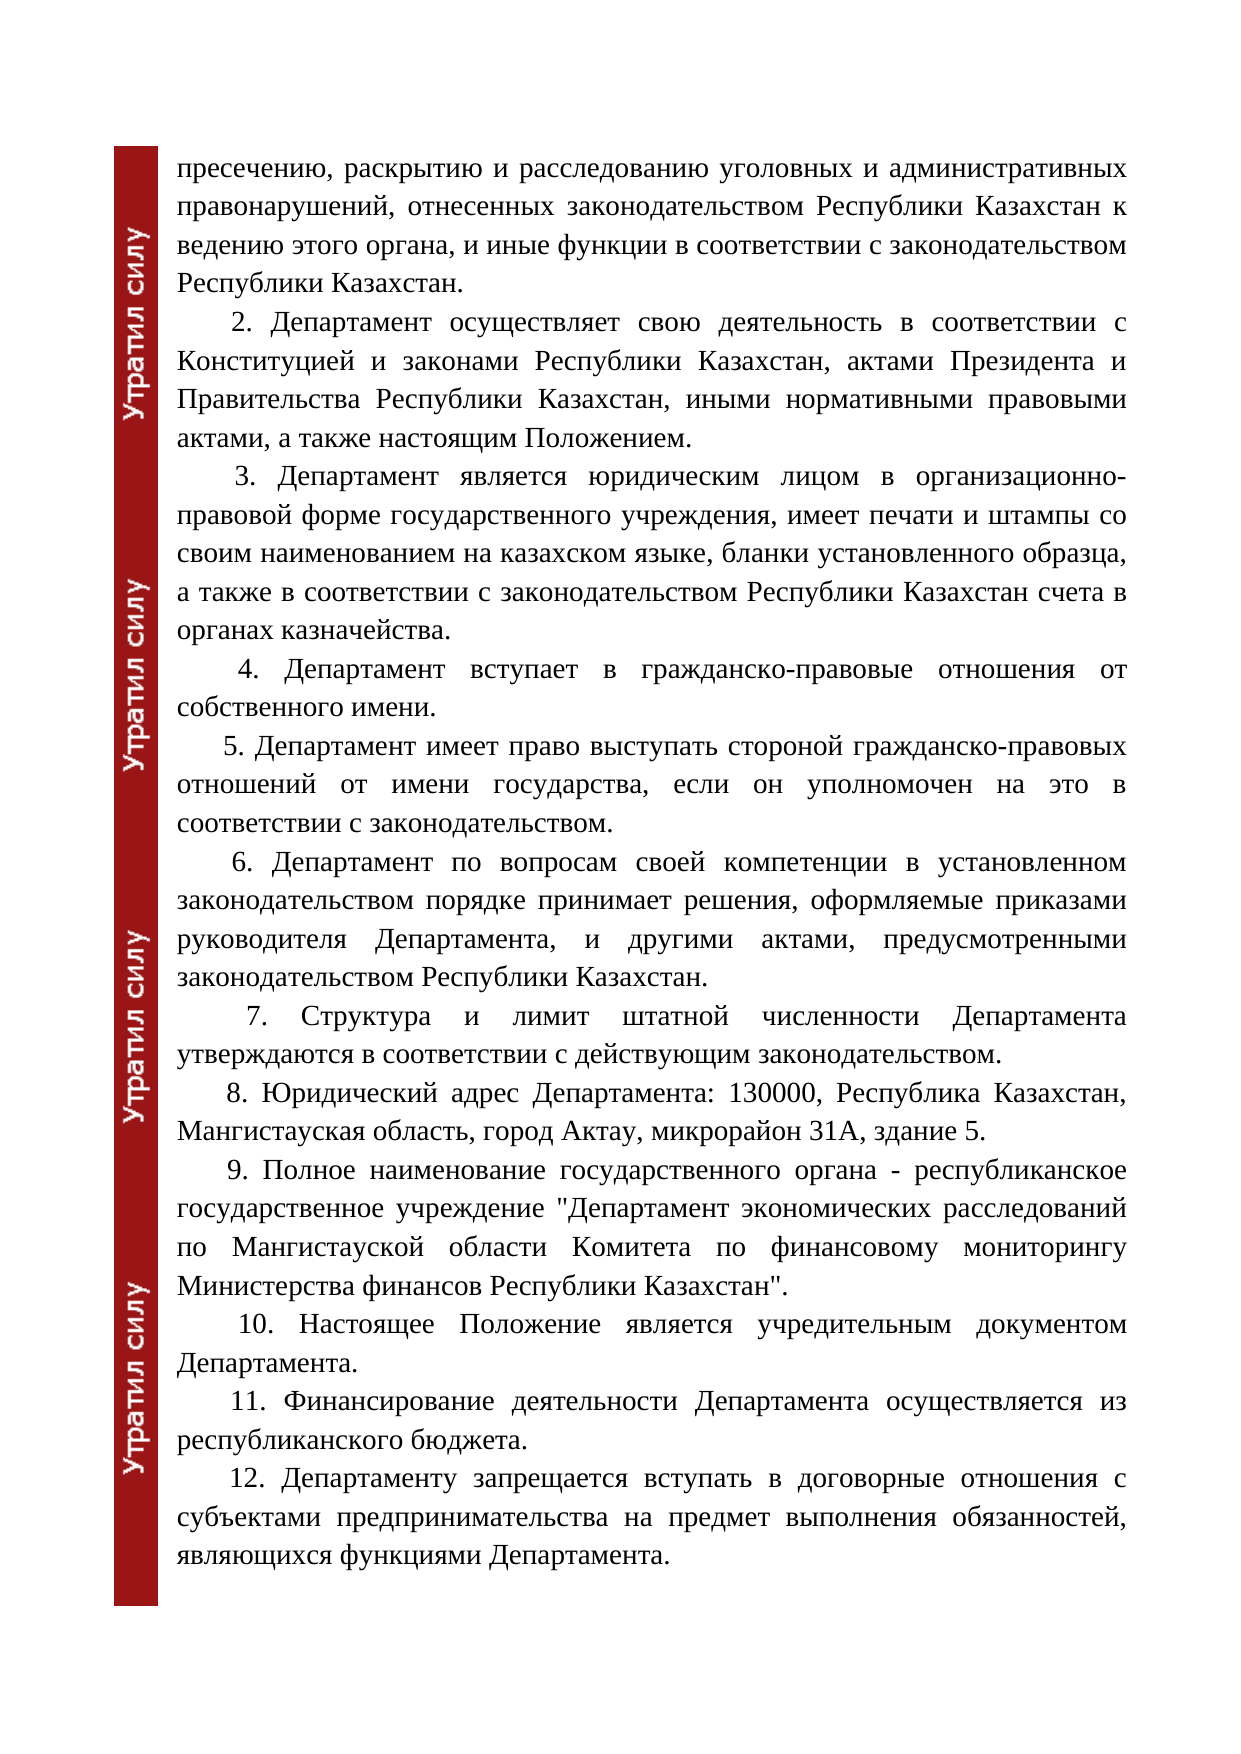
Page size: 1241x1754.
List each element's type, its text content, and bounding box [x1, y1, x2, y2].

picture [114, 299, 158, 304]
text 10. Настоящее Положение является учредительным документом Департамента. [112, 1306, 1128, 1378]
picture [114, 453, 158, 458]
text 8. Юридический адрес Департамента: 130000, Республика Казахстан, Мангистауская область, город Актау, микрорайон 31А, здание 5. [112, 1075, 1128, 1147]
picture [114, 646, 158, 651]
picture [114, 146, 158, 150]
picture [114, 1070, 158, 1075]
text 4. Департамент вступает в гражданско-правовые отношения от собственного имени. [112, 651, 1128, 723]
picture [114, 839, 158, 844]
picture [114, 723, 158, 728]
picture [114, 993, 158, 998]
text 2. Департамент осуществляет свою деятельность в соответствии с Конституцией и законами Республики Казахстан, актами Президента и Правительства Республики Казахстан, иными нормативными правовыми актами, а также настоящим Положением. [112, 304, 1128, 453]
picture [114, 1301, 158, 1306]
text 6. Департамент по вопросам своей компетенции в установленном законодательством порядке принимает решения, оформляемые приказами руководителя Департамента, и другими актами, предусмотренными законодательством Республики Казахстан. [112, 844, 1128, 993]
text 11. Финансирование деятельности Департамента осуществляется из республиканского бюджета. [112, 1383, 1128, 1455]
text 3. Департамент является юридическим лицом в организационно-правовой форме государственного учреждения, имеет печати и штампы со своим наименованием на казахском языке, бланки установленного образца, а также в соответствии с законодательством Республики Казахстан счета в органах казначейства. [112, 458, 1128, 646]
picture [114, 1147, 158, 1152]
text 9. Полное наименование государственного органа - республиканское государственное учреждение "Департамент экономических расследований по Мангистауской области Комитета по финансовому мониторингу Министерства финансов Республики Казахстан". [112, 1152, 1128, 1301]
picture [114, 1455, 158, 1460]
text 7. Структура и лимит штатной численности Департамента утверждаются в соответствии с действующим законодательством. [112, 998, 1128, 1070]
picture [114, 1571, 158, 1606]
text 12. Департаменту запрещается вступать в договорные отношения с субъектами предпринимательства на предмет выполнения обязанностей, являющихся функциями Департамента. [112, 1460, 1128, 1571]
text 5. Департамент имеет право выступать стороной гражданско-правовых отношений от имени государства, если он уполномочен на это в соответствии с законодательством. [112, 728, 1128, 839]
picture [114, 1378, 158, 1383]
